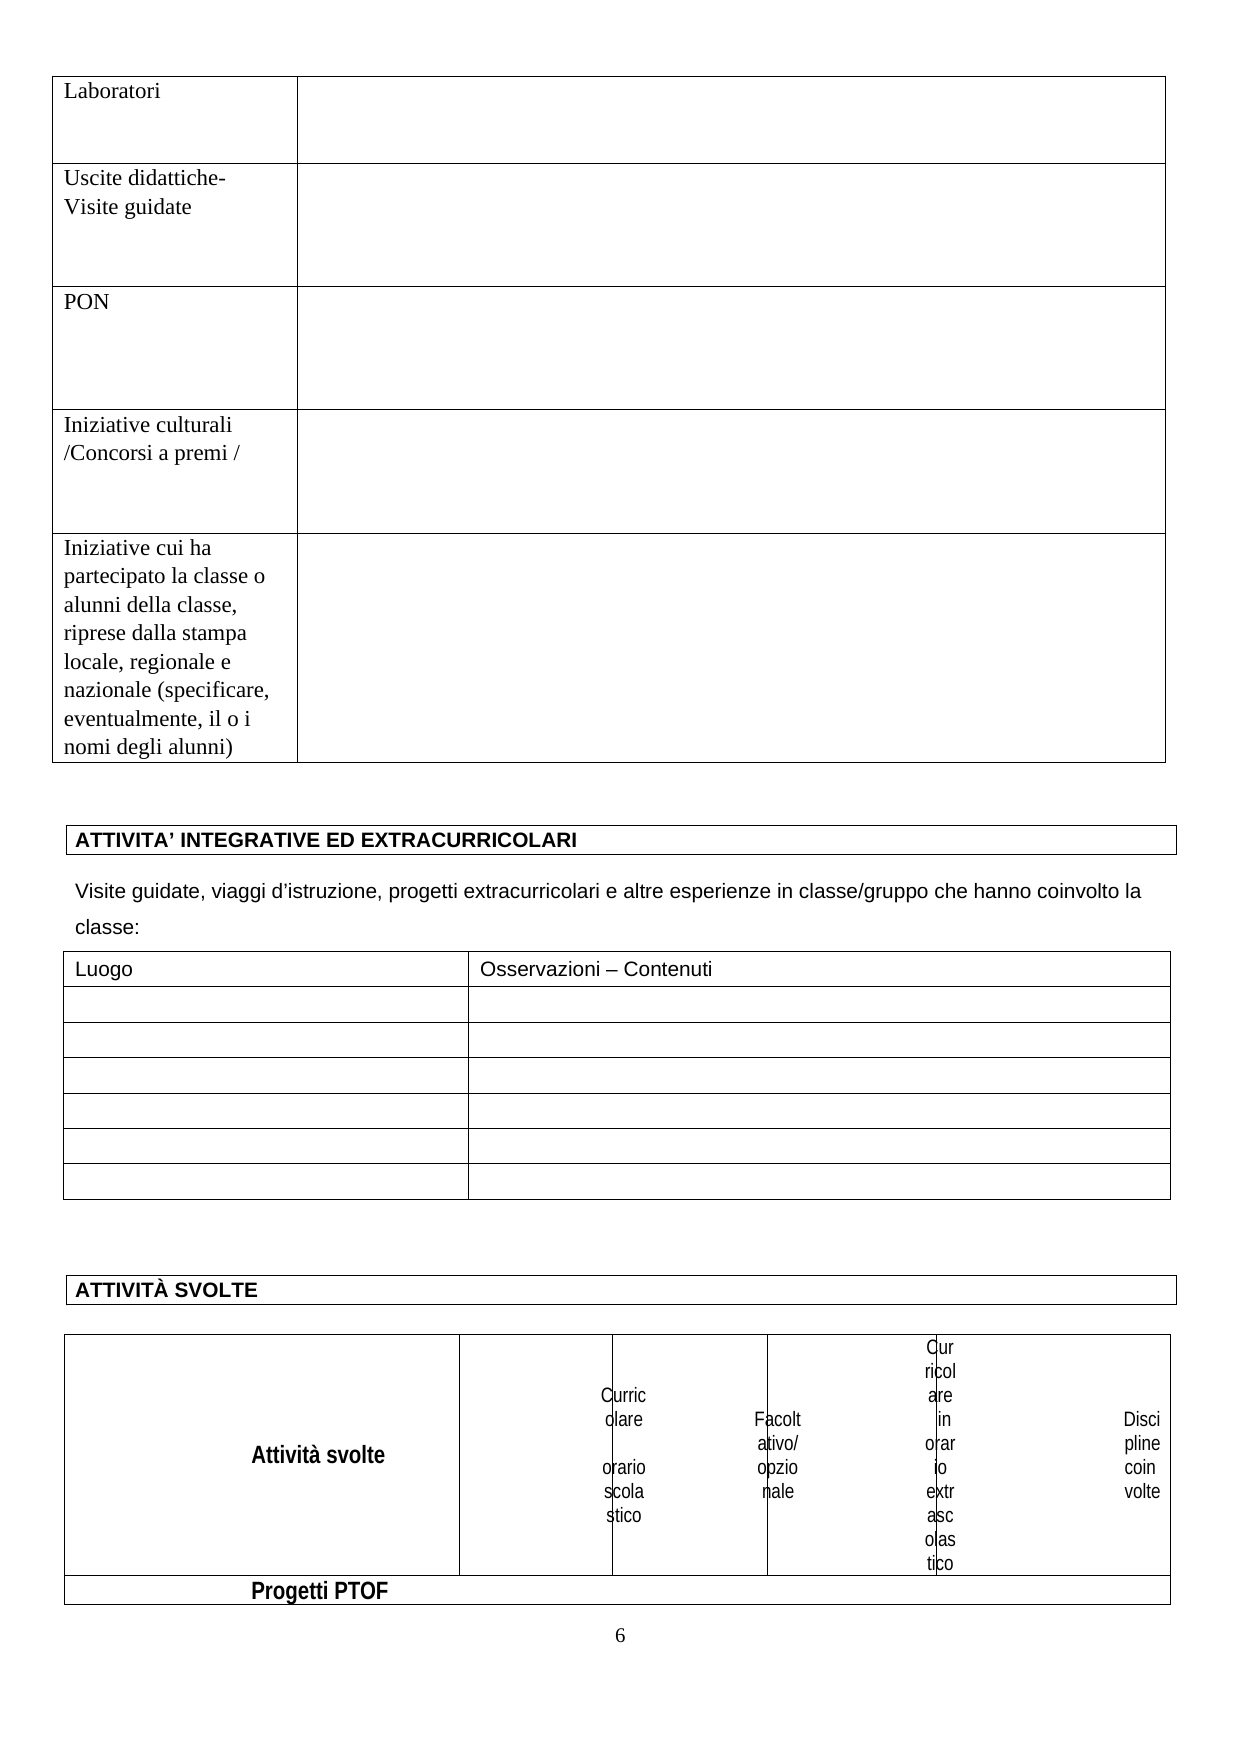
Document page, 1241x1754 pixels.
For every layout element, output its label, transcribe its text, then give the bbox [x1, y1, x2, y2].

table_cell [298, 410, 1165, 532]
table_cell [298, 77, 1165, 163]
table_cell [469, 987, 1170, 1022]
table_cell [469, 1094, 1170, 1128]
table_cell Progetti PTOF [65, 1576, 1170, 1604]
table_cell Laboratori [53, 77, 297, 163]
table_header Luogo [64, 952, 468, 986]
text ATTIVITA’ INTEGRATIVE ED EXTRACURRICOLARI [67, 826, 1176, 854]
table_cell [64, 1058, 468, 1092]
text ATTIVITÀ SVOLTE [67, 1276, 1176, 1304]
table_cell [469, 1129, 1170, 1163]
table_cell Iniziative culturali /Concorsi a premi / [53, 410, 297, 532]
table_cell Iniziative cui ha partecipato la classe o alunni della classe, riprese dalla stampa locale, regionale e nazionale (specificare, eventualmente, il o i nomi degli alunni) [53, 534, 297, 762]
table_header Discipline coinvolte [937, 1335, 1170, 1575]
table_cell [64, 1094, 468, 1128]
table_cell [298, 164, 1165, 286]
table_cell [64, 987, 468, 1022]
table_cell [298, 287, 1165, 409]
table_cell [64, 1023, 468, 1057]
table_cell [64, 1129, 468, 1163]
table_cell [469, 1164, 1170, 1199]
table_header Attività svolte [65, 1335, 459, 1575]
table_header Curricolare in orario extrascolastico [768, 1335, 936, 1575]
table_cell [469, 1058, 1170, 1092]
text Visite guidate, viaggi d’istruzione, progetti extracurricolari e altre esperienze in classe/gruppo che hanno coinvolto la classe: [75, 879, 1168, 939]
table_cell PON [53, 287, 297, 409]
table_cell [469, 1023, 1170, 1057]
table_header Curricolare in orario scolastico [460, 1335, 612, 1575]
table_cell [298, 534, 1165, 762]
table_header Facoltativo/ opzionale [613, 1335, 767, 1575]
table_header Osservazioni – Contenuti [469, 952, 1170, 986]
table_cell [64, 1164, 468, 1199]
table_cell Uscite didattiche- Visite guidate [53, 164, 297, 286]
